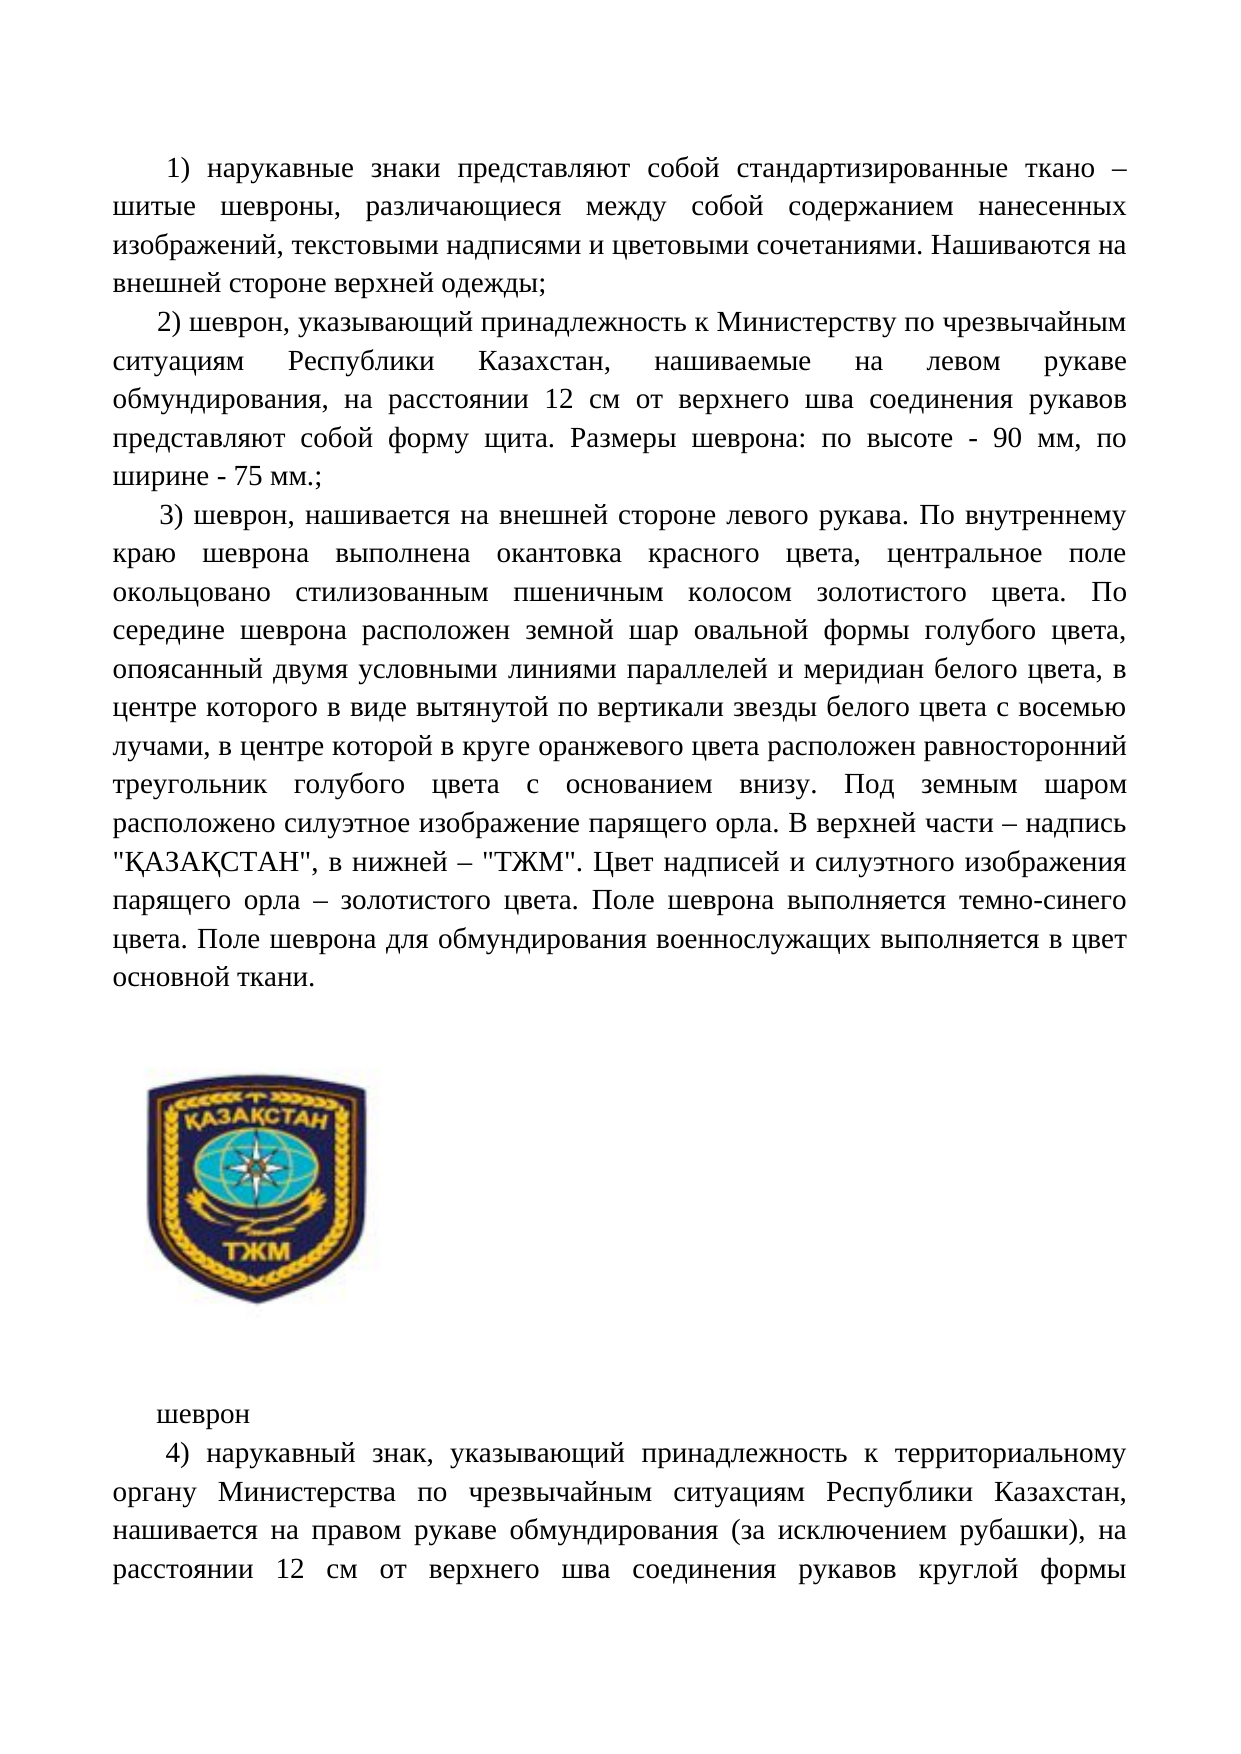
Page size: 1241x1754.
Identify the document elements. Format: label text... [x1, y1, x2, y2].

text 1) нарукавные знаки представляют собой стандартизированные ткано – шитые шевроны, различающиеся между собой содержанием нанесенных изображений, текстовыми надписями и цветовыми сочетаниями. Нашиваются на внешней стороне верхней одежды; [112, 150, 1128, 299]
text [112, 1435, 1128, 1584]
text шеврон [112, 1397, 1128, 1430]
text 3) шеврон, нашивается на внешней стороне левого рукава. По внутреннему краю шеврона выполнена окантовка красного цвета, центральное поле окольцовано стилизованным пшеничным колосом золотистого цвета. По середине шеврона расположен земной шар овальной формы голубого цвета, опоясанный двумя условными линиями параллелей и меридиан белого цвета, в центре которого в виде вытянутой по вертикали звезды белого цвета с восемью лучами, в центре которой в круге оранжевого цвета расположен равносторонний треугольник голубого цвета с основанием внизу. Под земным шаром расположено силуэтное изображение парящего орла. В верхней части – надпись "ҚАЗАҚСТАН", в нижней – "ТЖМ". Цвет надписей и силуэтного изображения парящего орла – золотистого цвета. Поле шеврона выполняется темно-синего цвета. Поле шеврона для обмундирования военнослужащих выполняется в цвет основной ткани. [112, 497, 1128, 993]
picture [112, 1036, 396, 1333]
text 2) шеврон, указывающий принадлежность к Министерству по чрезвычайным ситуациям Республики Казахстан, нашиваемые на левом рукаве обмундирования, на расстоянии 12 см от верхнего шва соединения рукавов представляют собой форму щита. Размеры шеврона: по высоте - 90 мм, по ширине - 75 мм.; [112, 304, 1128, 492]
